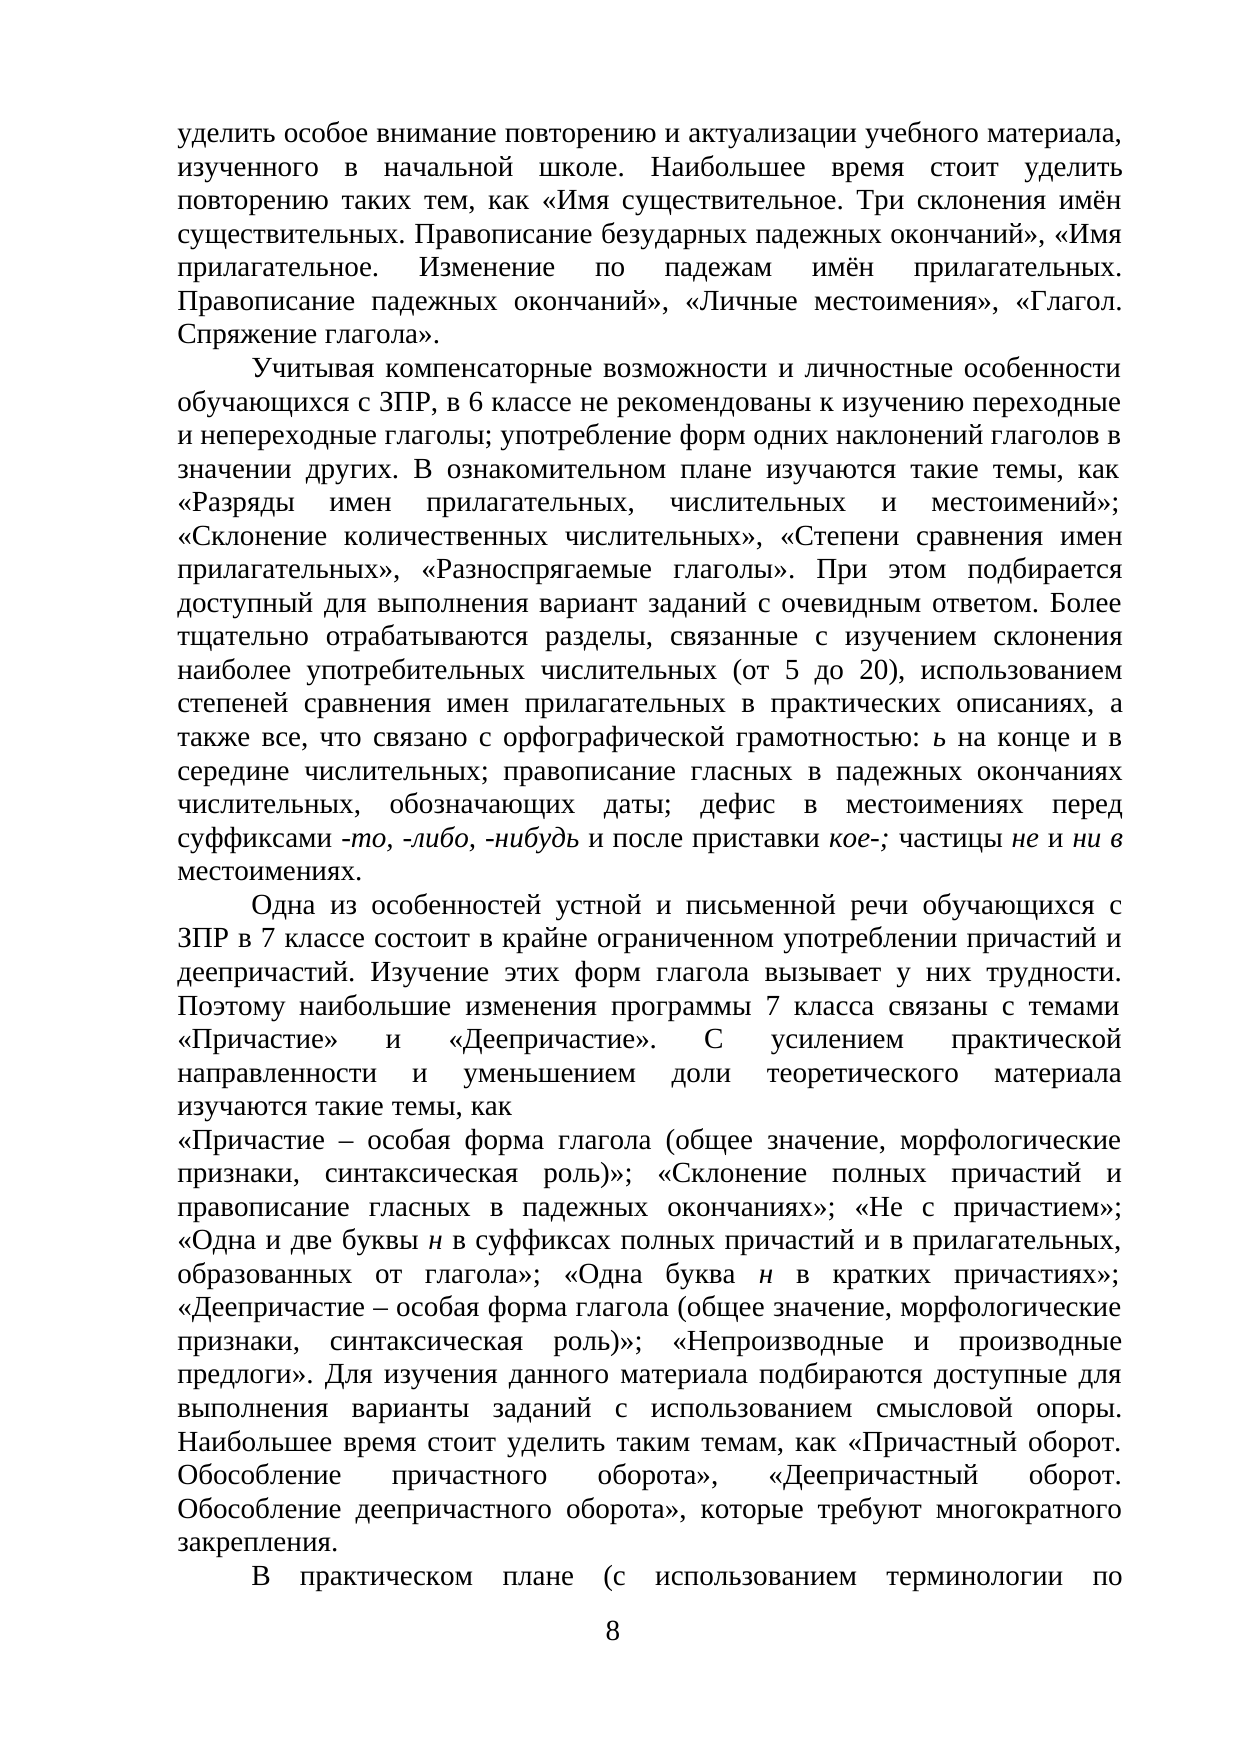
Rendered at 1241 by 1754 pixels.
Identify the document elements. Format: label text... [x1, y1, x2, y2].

text Одна из особенностей устной и письменной речи обучающихся с ЗПР в 7 классе состоит в крайне ограниченном употреблении причастий и деепричастий. Изучение этих форм глагола вызывает у них трудности. Поэтому наибольшие изменения программы 7 класса связаны с темами [177, 887, 1122, 1021]
text уделить особое внимание повторению и актуализации учебного материала, изученного в начальной школе. Наибольшее время стоит уделить повторению таких тем, как «Имя существительное. Три склонения имён существительных. Правописание безударных падежных окончаний», «Имя прилагательное. Изменение по падежам имён прилагательных. Правописание падежных окончаний», «Личные местоимения», «Глагол. Спряжение глагола». [177, 115, 1122, 350]
text «Причастие – особая форма глагола (общее значение, морфологические признаки, синтаксическая роль)»; «Склонение полных причастий и правописание гласных в падежных окончаниях»; «Не с причастием»; «Одна и две буквы н в суффиксах полных причастий и в прилагательных, образованных от глагола»; «Одна буква н в кратких причастиях»; [177, 1122, 1122, 1289]
text «Разряды имен прилагательных, числительных и местоимений»; [177, 484, 1165, 518]
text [177, 1558, 1123, 1591]
text Учитывая компенсаторные возможности и личностные особенности обучающихся с ЗПР, в 6 классе не рекомендованы к изучению переходные и непереходные глаголы; употребление форм одних наклонений глаголов в значении других. В ознакомительном плане изучаются такие темы, как [177, 350, 1122, 484]
text «Склонение количественных числительных», «Степени сравнения имен прилагательных», «Разноспрягаемые глаголы». При этом подбирается доступный для выполнения вариант заданий с очевидным ответом. Более тщательно отрабатываются разделы, связанные с изучением склонения наиболее употребительных числительных (от 5 до 20), использованием степеней сравнения имен прилагательных в практических описаниях, а также все, что связано с орфографической грамотностью: ь на конце и в середине числительных; правописание гласных в падежных окончаниях числительных, обозначающих даты; дефис в местоимениях перед суффиксами -то, -либо, -нибудь и после приставки кое-; частицы не и ни в местоимениях. [177, 518, 1123, 887]
text «Причастие» и «Деепричастие». С усилением практической направленности и уменьшением доли теоретического материала изучаются такие темы, как [177, 1021, 1122, 1122]
text «Деепричастие – особая форма глагола (общее значение, морфологические признаки, синтаксическая роль)»; «Непроизводные и производные предлоги». Для изучения данного материала подбираются доступные для выполнения варианты заданий с использованием смысловой опоры. Наибольшее время стоит уделить таким темам, как «Причастный оборот. Обособление причастного оборота», «Деепричастный оборот. Обособление деепричастного оборота», которые требуют многократного закрепления. [177, 1289, 1122, 1558]
